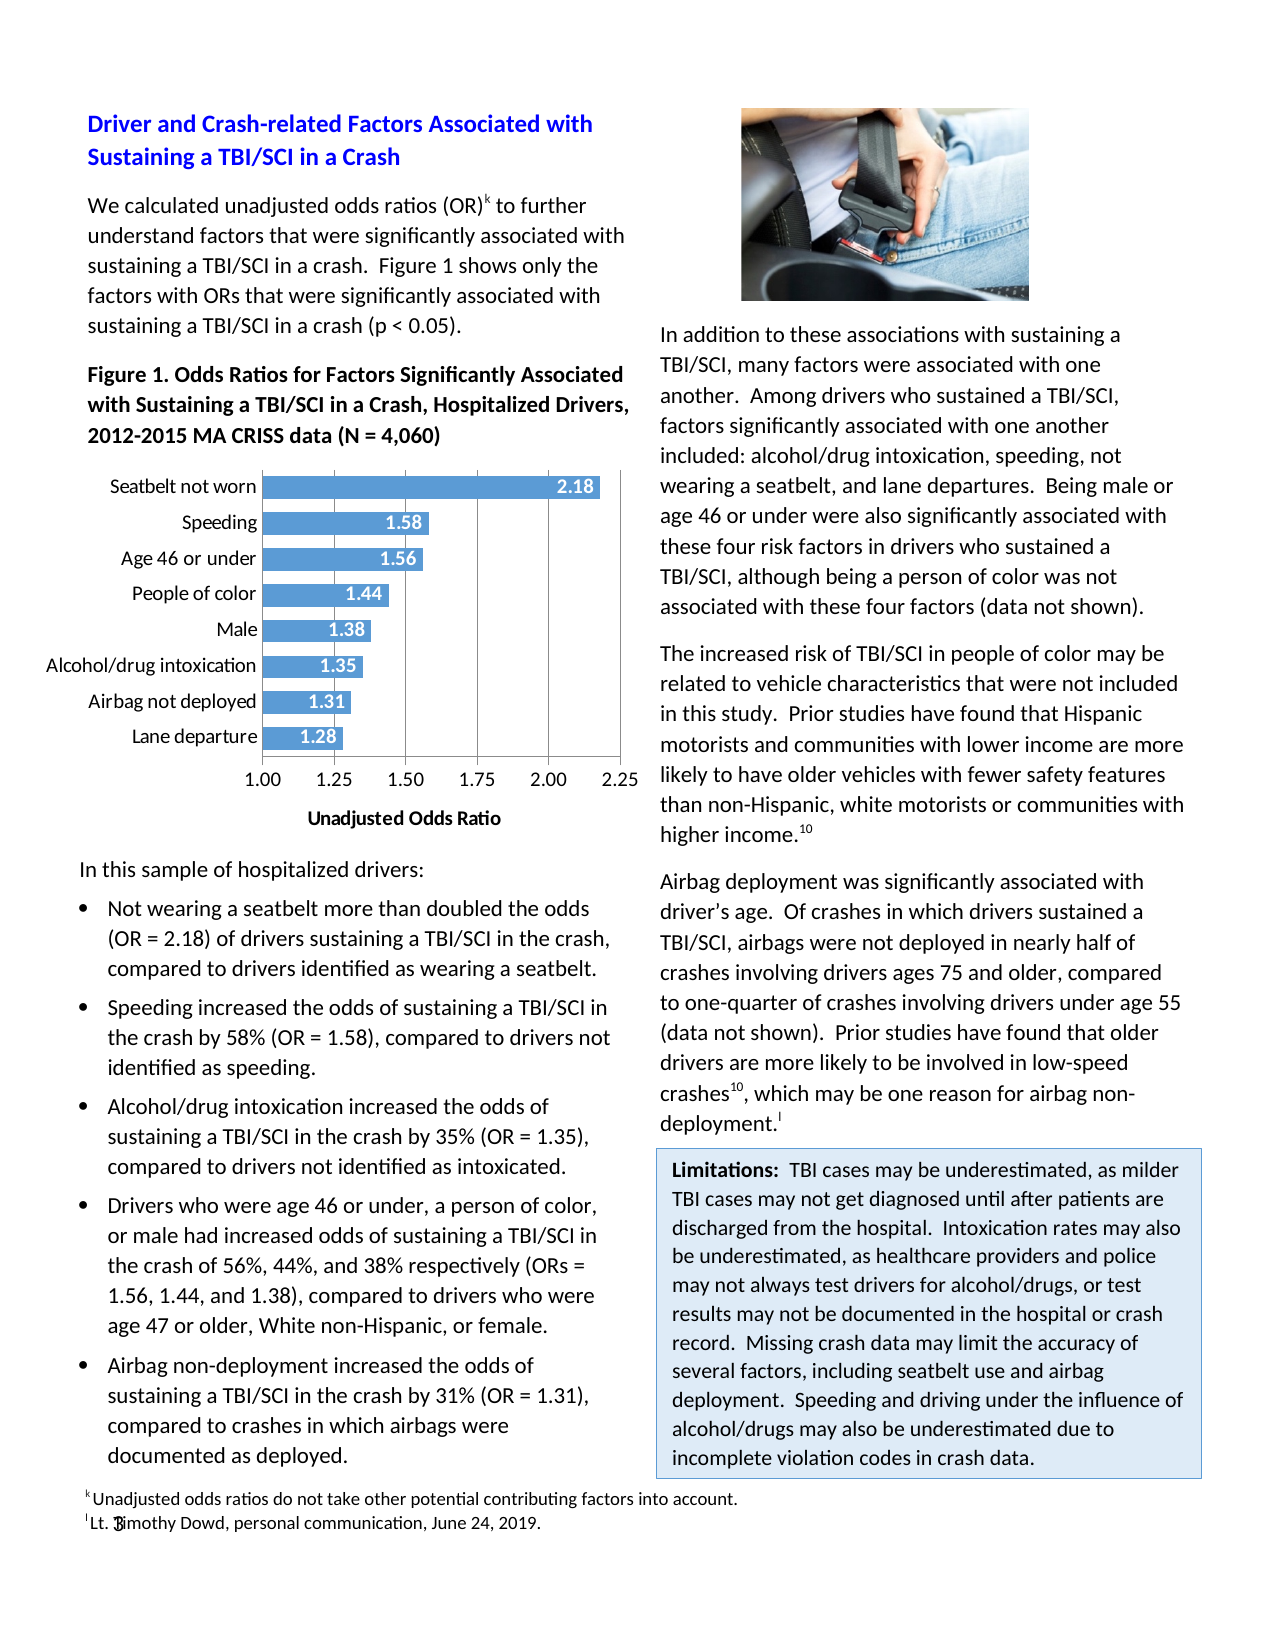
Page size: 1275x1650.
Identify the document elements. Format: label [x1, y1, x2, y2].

picture [741, 108, 1029, 301]
